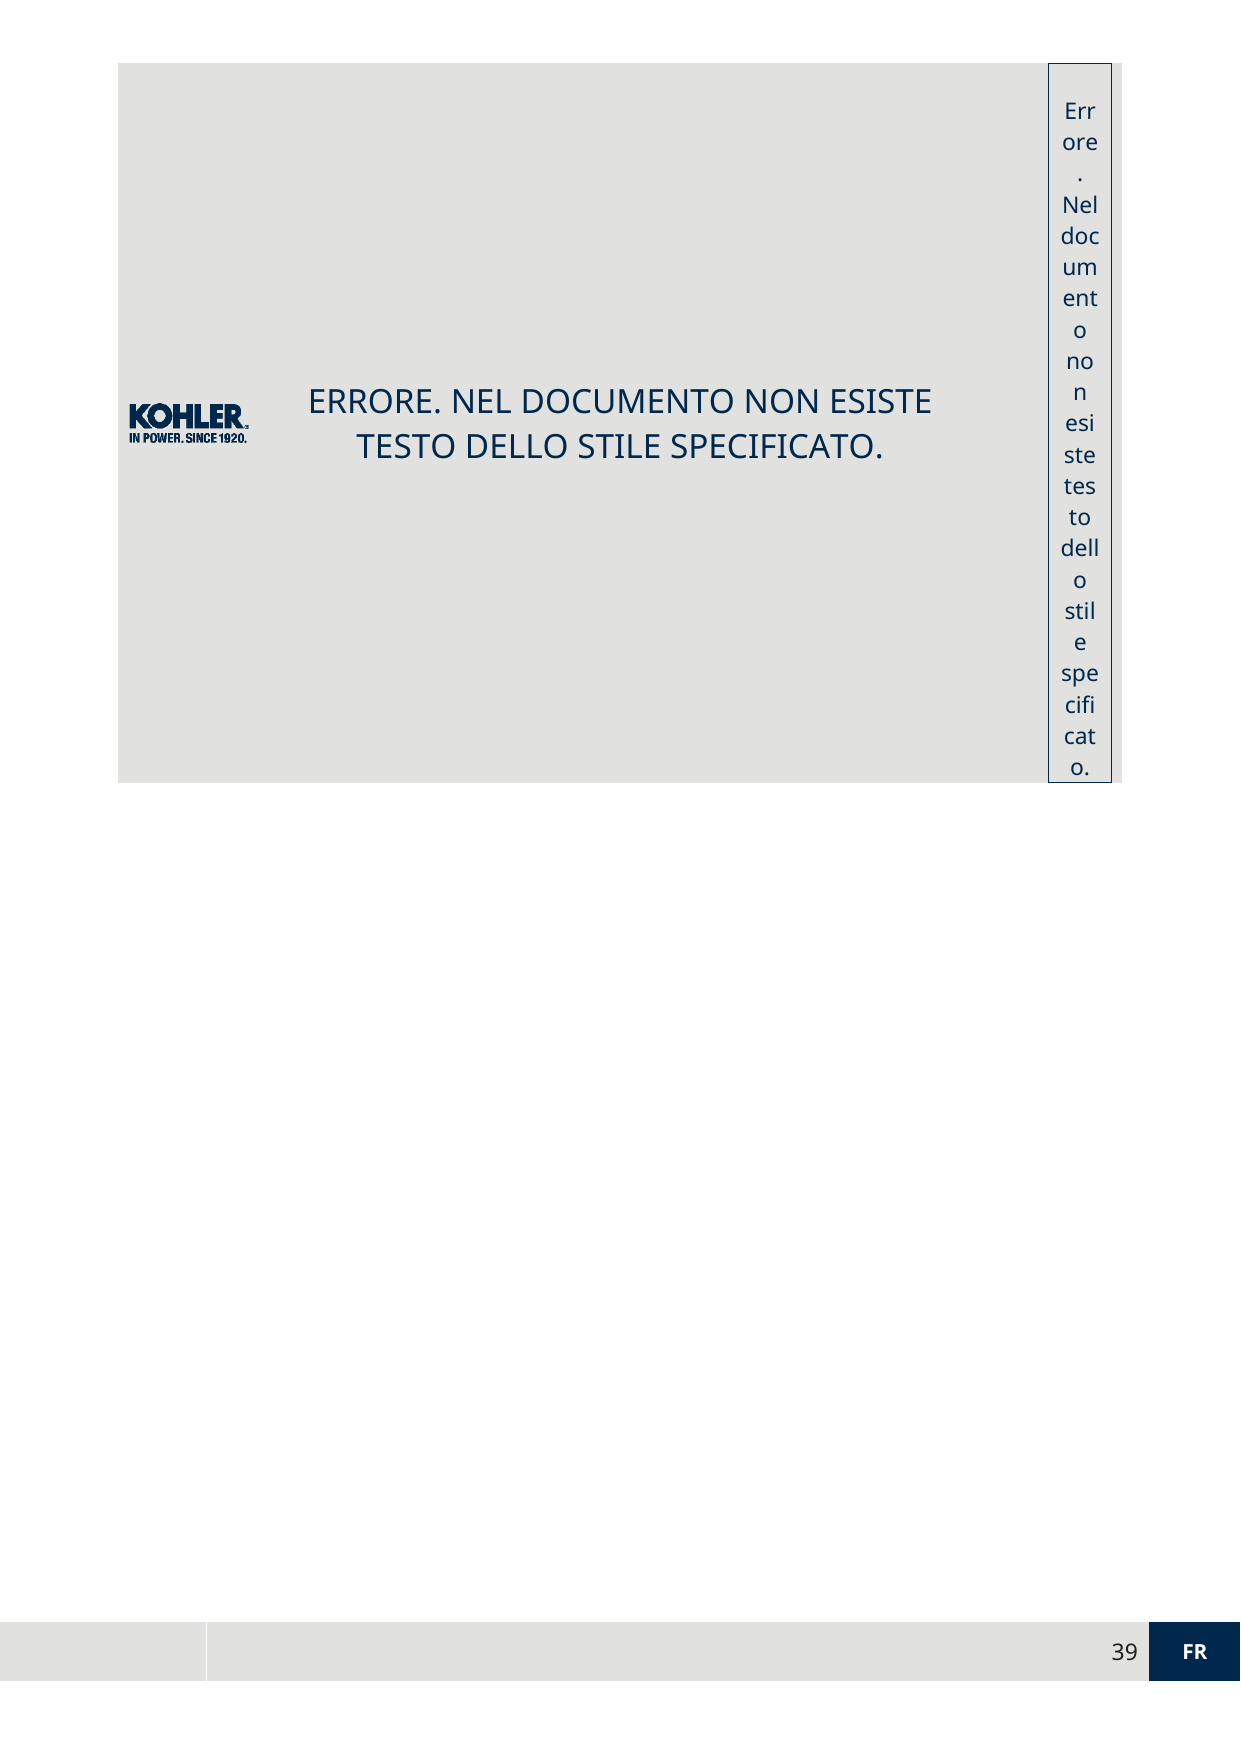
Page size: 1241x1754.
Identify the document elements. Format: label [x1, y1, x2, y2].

picture [129, 403, 249, 443]
